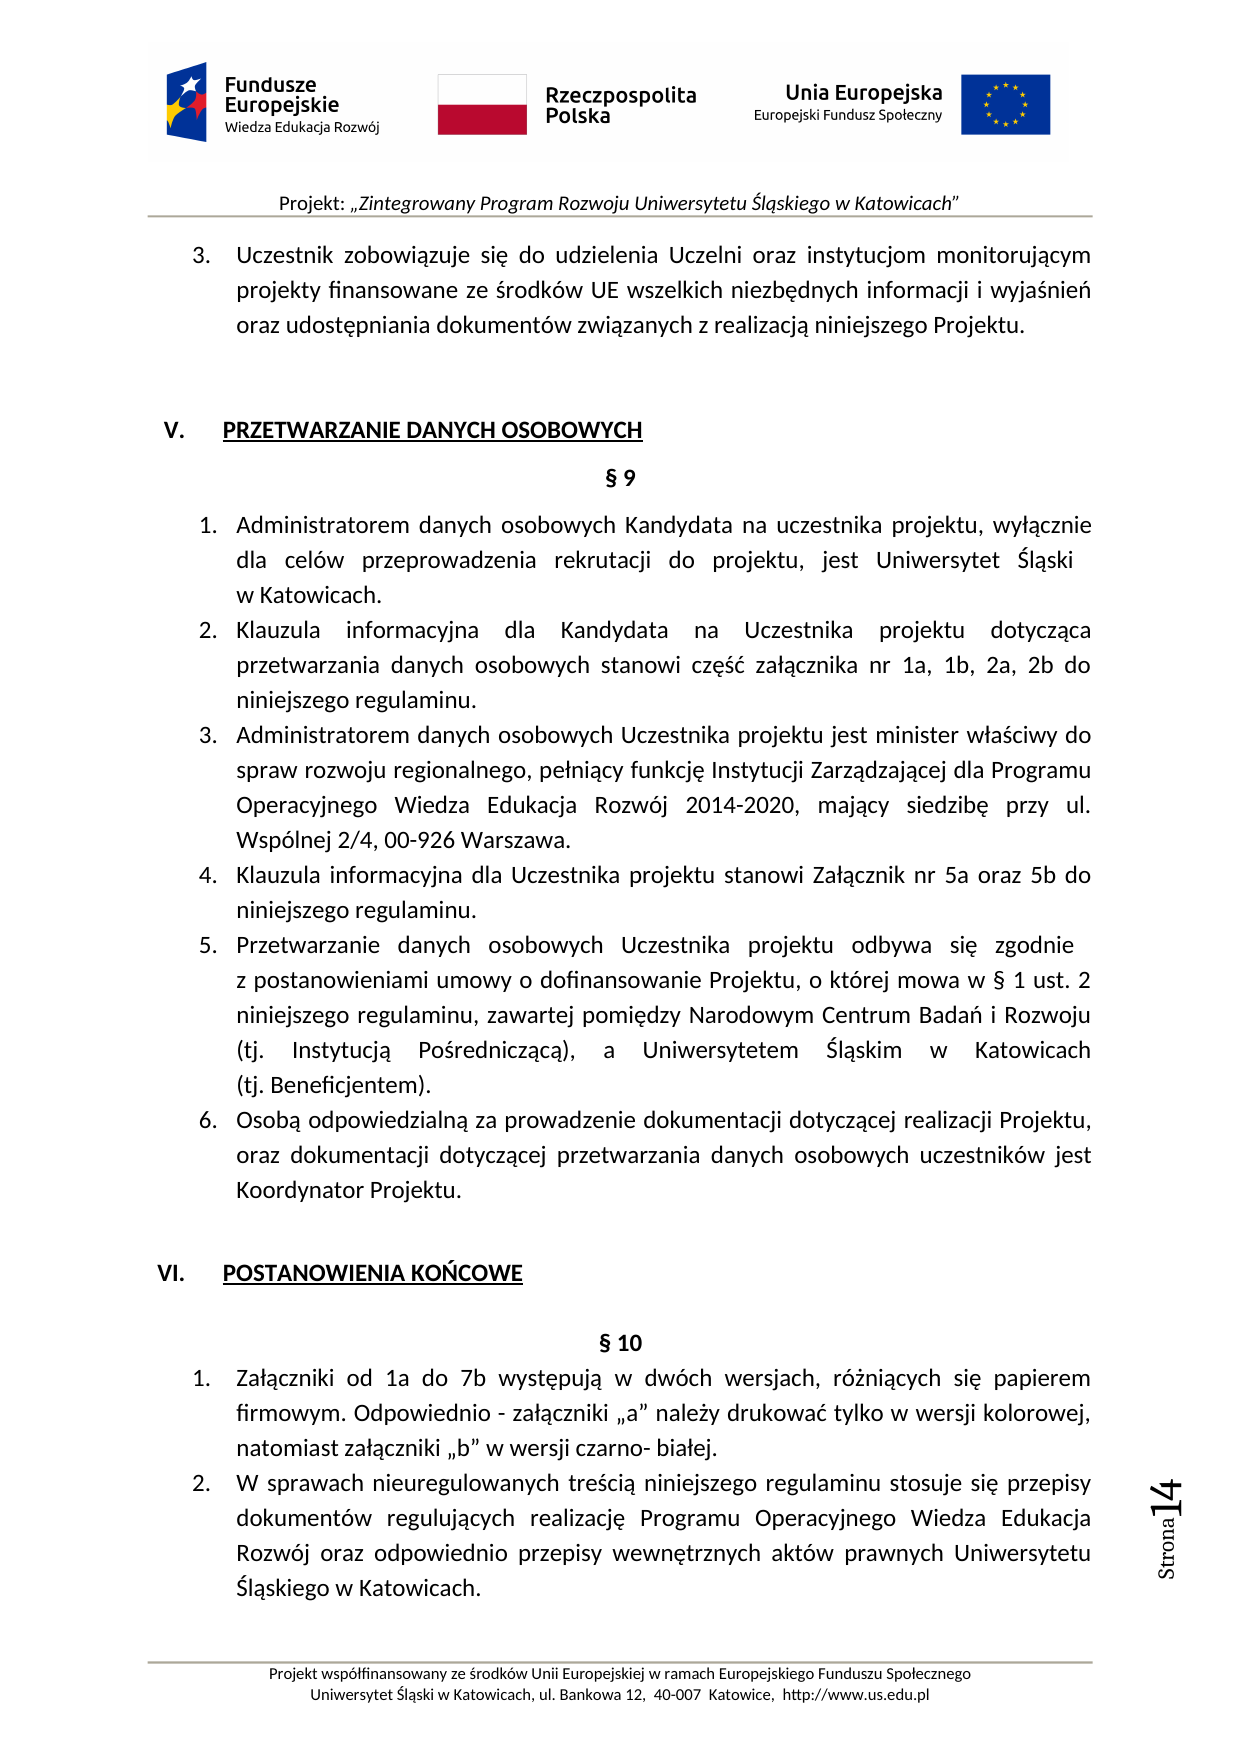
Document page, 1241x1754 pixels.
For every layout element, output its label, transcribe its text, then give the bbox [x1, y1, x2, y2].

list Osobą odpowiedzialną za prowadzenie dokumentacji dotyczącej realizacji Projektu, oraz dokumentacji dotyczącej przetwarzania danych osobowych uczestników jest Koordynator Projektu. [199, 1104, 1093, 1205]
list Administratorem danych osobowych Kandydata na uczestnika projektu, wyłącznie dla celów przeprowadzenia rekrutacji do projektu, jest Uniwersytet Śląski w Katowicach. [199, 509, 1093, 610]
list Przetwarzanie danych osobowych Uczestnika projektu odbywa się zgodnie z postanowieniami umowy o dofinansowanie Projektu, o której mowa w § 1 ust. 2 niniejszego regulaminu, zawartej pomiędzy Narodowym Centrum Badań i Rozwoju (tj. Instytucją Pośredniczącą), a Uniwersytetem Śląskim w Katowicach (tj. Beneficjentem). [199, 929, 1093, 1100]
list Klauzula informacyjna dla Uczestnika projektu stanowi Załącznik nr 5a oraz 5b do niniejszego regulaminu. [199, 859, 1093, 925]
text § 10 [148, 1327, 1093, 1357]
picture [147, 42, 1070, 162]
list Załączniki od 1a do 7b występują w dwóch wersjach, różniących się papierem firmowym. Odpowiednio - załączniki „a” należy drukować tylko w wersji kolorowej, natomiast załączniki „b” w wersji czarno- białej. [192, 1362, 1093, 1462]
text § 9 [148, 462, 1093, 492]
list POSTANOWIENIA KOŃCOWE [185, 1257, 1093, 1287]
list W sprawach nieuregulowanych treścią niniejszego regulaminu stosuje się przepisy dokumentów regulujących realizację Programu Operacyjnego Wiedza Edukacja Rozwój oraz odpowiednio przepisy wewnętrznych aktów prawnych Uniwersytetu Śląskiego w Katowicach. [192, 1467, 1093, 1602]
list PRZETWARZANIE DANYCH OSOBOWYCH [185, 414, 1093, 445]
list Administratorem danych osobowych Uczestnika projektu jest minister właściwy do spraw rozwoju regionalnego, pełniący funkcję Instytucji Zarządzającej dla Programu Operacyjnego Wiedza Edukacja Rozwój 2014-2020, mający siedzibę przy ul. Wspólnej 2/4, 00-926 Warszawa. [199, 719, 1093, 855]
list Uczestnik zobowiązuje się do udzielenia Uczelni oraz instytucjom monitorującym projekty finansowane ze środków UE wszelkich niezbędnych informacji i wyjaśnień oraz udostępniania dokumentów związanych z realizacją niniejszego Projektu. [192, 239, 1093, 340]
list Klauzula informacyjna dla Kandydata na Uczestnika projektu dotycząca przetwarzania danych osobowych stanowi część załącznika nr 1a, 1b, 2a, 2b do niniejszego regulaminu. [199, 614, 1093, 715]
